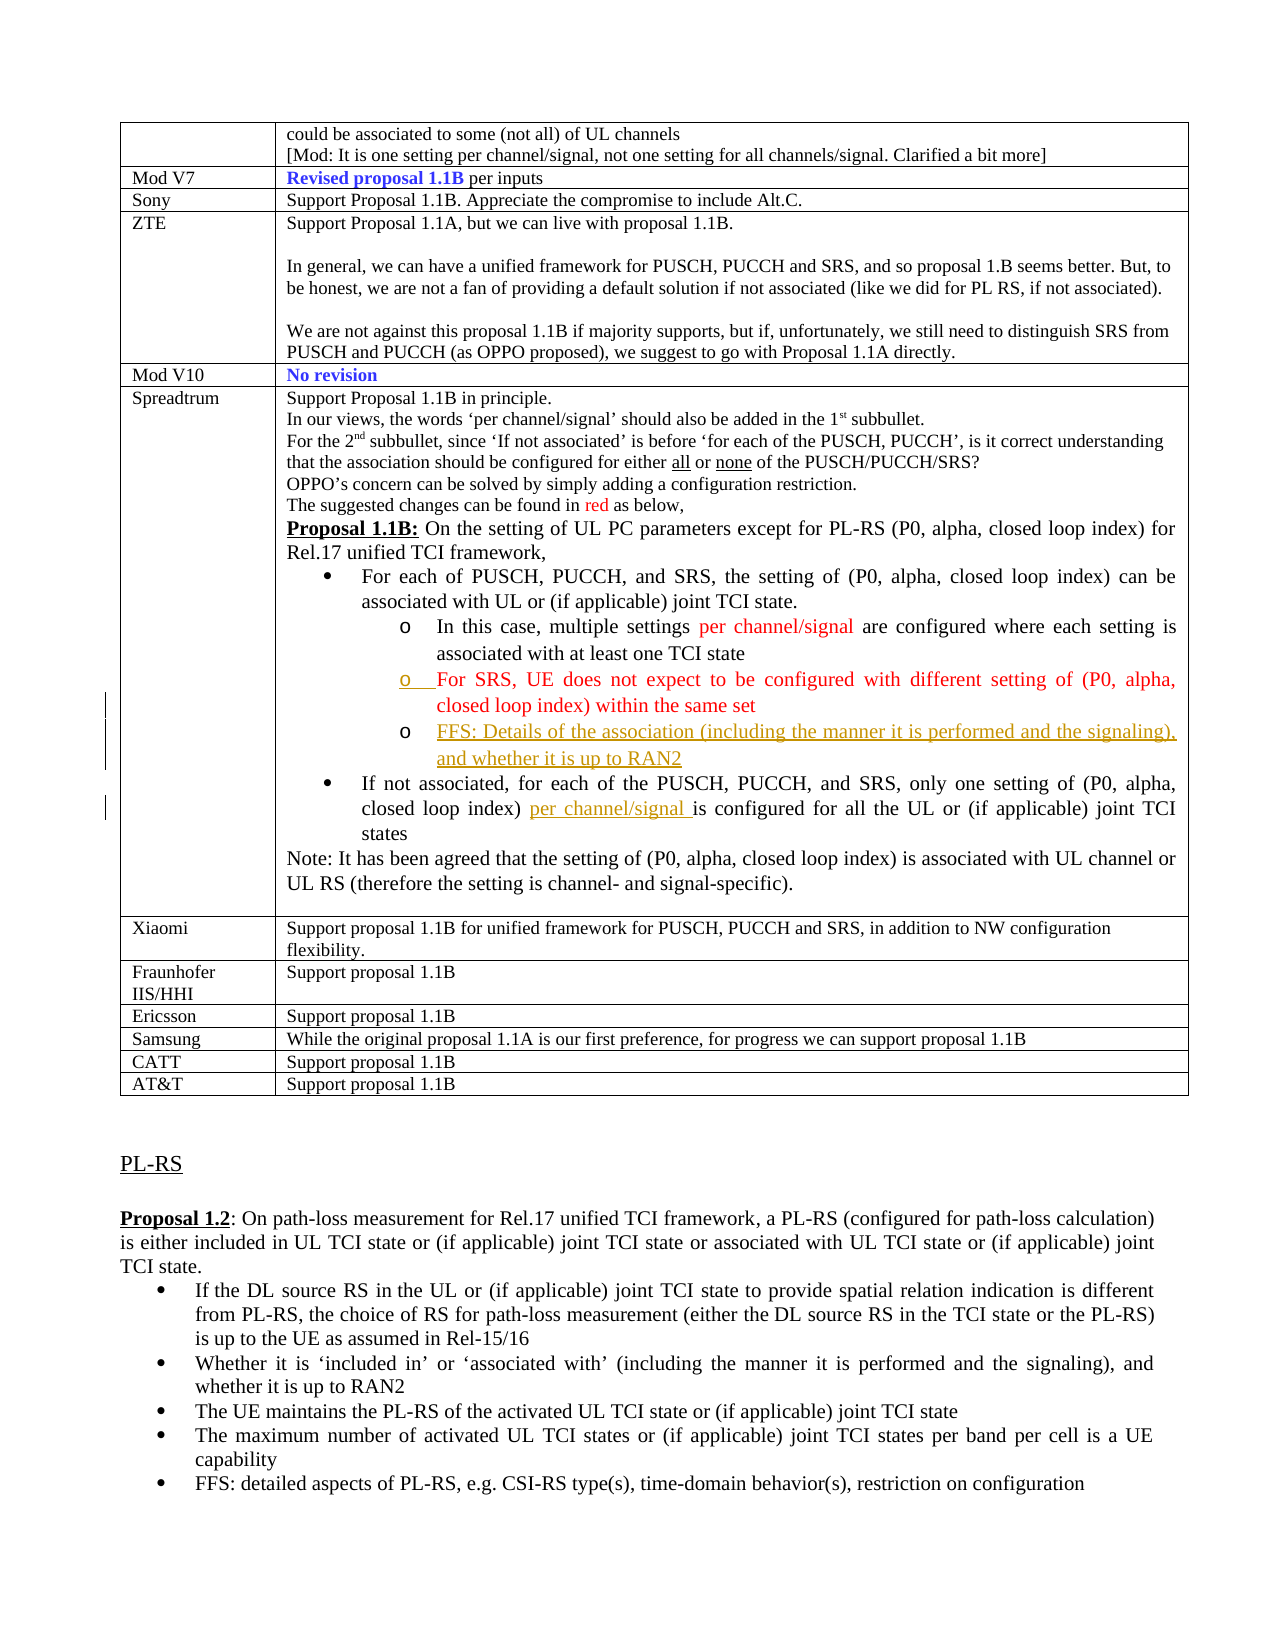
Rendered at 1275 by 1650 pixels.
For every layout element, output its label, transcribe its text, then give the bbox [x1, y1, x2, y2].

list FFS: detailed aspects of PL-RS, e.g. CSI-RS type(s), time-domain behavior(s), restriction on configuration [157, 1471, 1155, 1495]
text Proposal 1.2: On path-loss measurement for Rel.17 unified TCI framework, a PL-RS (configured for path-loss calculation) is either included in UL TCI state or (if applicable) joint TCI state or associated with UL TCI state or (if applicable) joint TCI state. [120, 1206, 1155, 1278]
table_cell Support Proposal 1.1B in principle. In our views, the words ‘per channel/signal’ should also be added in the 1st subbullet. For the 2nd subbullet, since ‘If not associated’ is before ‘for each of the PUSCH, PUCCH’, is it correct understanding that the association should be configured for either all or none of the PUSCH/PUCCH/SRS? OPPO’s concern can be solved by simply adding a configuration restriction. The suggested changes can be found in red as below, Proposal 1.1B: On the setting of UL PC parameters except for PL-RS (P0, alpha, closed loop index) for Rel.17 unified TCI framework, For each of PUSCH, PUCCH, and SRS, the setting of (P0, alpha, closed loop index) can be associated with UL or (if applicable) joint TCI state. In this case, multiple settings per channel/signal are configured where each setting is associated with at least one TCI state For SRS, UE does not expect to be configured with different setting of (P0, alpha, closed loop index) within the same set If not associated, for each of the PUSCH, PUCCH, and SRS, only one setting of (P0, alpha, closed loop index) is configured for all the UL or (if applicable) joint TCI states Note: It has been agreed that the setting of (P0, alpha, closed loop index) is associated with UL channel or UL RS (therefore the setting is channel- and signal-specific). [276, 387, 1188, 916]
table_cell Support Proposal 1.1B. Appreciate the compromise to include Alt.C. [276, 189, 1188, 211]
table_cell AT&T [121, 1073, 275, 1095]
table_cell Revised proposal 1.1B per inputs [276, 167, 1188, 188]
list The maximum number of activated UL TCI states or (if applicable) joint TCI states per band per cell is a UE capability [157, 1423, 1155, 1471]
table_cell Samsung [121, 1028, 275, 1049]
table_cell Ericsson [121, 1005, 275, 1027]
table_cell Mod V10 [121, 364, 275, 386]
list The UE maintains the PL-RS of the activated UL TCI state or (if applicable) joint TCI state [157, 1398, 1155, 1423]
list Whether it is ‘included in’ or ‘associated with’ (including the manner it is performed and the signaling), and whether it is up to RAN2 [157, 1350, 1155, 1398]
table_cell Sony [121, 189, 275, 211]
table_cell LG [121, 123, 275, 166]
table_cell Fraunhofer IIS/HHI [121, 961, 275, 1004]
table_cell No revision [276, 364, 1188, 386]
table_cell Support Proposal 1.1A, but we can live with proposal 1.1B. In general, we can have a unified framework for PUSCH, PUCCH and SRS, and so proposal 1.B seems better. But, to be honest, we are not a fan of providing a default solution if not associated (like we did for PL RS, if not associated). We are not against this proposal 1.1B if majority supports, but if, unfortunately, we still need to distinguish SRS from PUSCH and PUCCH (as OPPO proposed), we suggest to go with Proposal 1.1A directly. [276, 212, 1188, 363]
table_cell Spreadtrum [121, 387, 275, 916]
table_cell Support proposal 1.1B [276, 961, 1188, 1004]
table_cell ZTE [121, 212, 275, 363]
text PL-RS [120, 1144, 1155, 1182]
table_cell Mod V7 [121, 167, 275, 188]
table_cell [276, 123, 1188, 166]
table_cell Support proposal 1.1B [276, 1073, 1188, 1095]
table_cell Support proposal 1.1B [276, 1005, 1188, 1027]
list If the DL source RS in the UL or (if applicable) joint TCI state to provide spatial relation indication is different from PL-RS, the choice of RS for path-loss measurement (either the DL source RS in the TCI state or the PL-RS) is up to the UE as assumed in Rel-15/16 [157, 1278, 1155, 1350]
table_cell Support proposal 1.1B for unified framework for PUSCH, PUCCH and SRS, in addition to NW configuration flexibility. [276, 917, 1188, 960]
table_cell CATT [121, 1051, 275, 1072]
table_cell Xiaomi [121, 917, 275, 960]
table_cell While the original proposal 1.1A is our first preference, for progress we can support proposal 1.1B [276, 1028, 1188, 1049]
table_cell Support proposal 1.1B [276, 1051, 1188, 1072]
